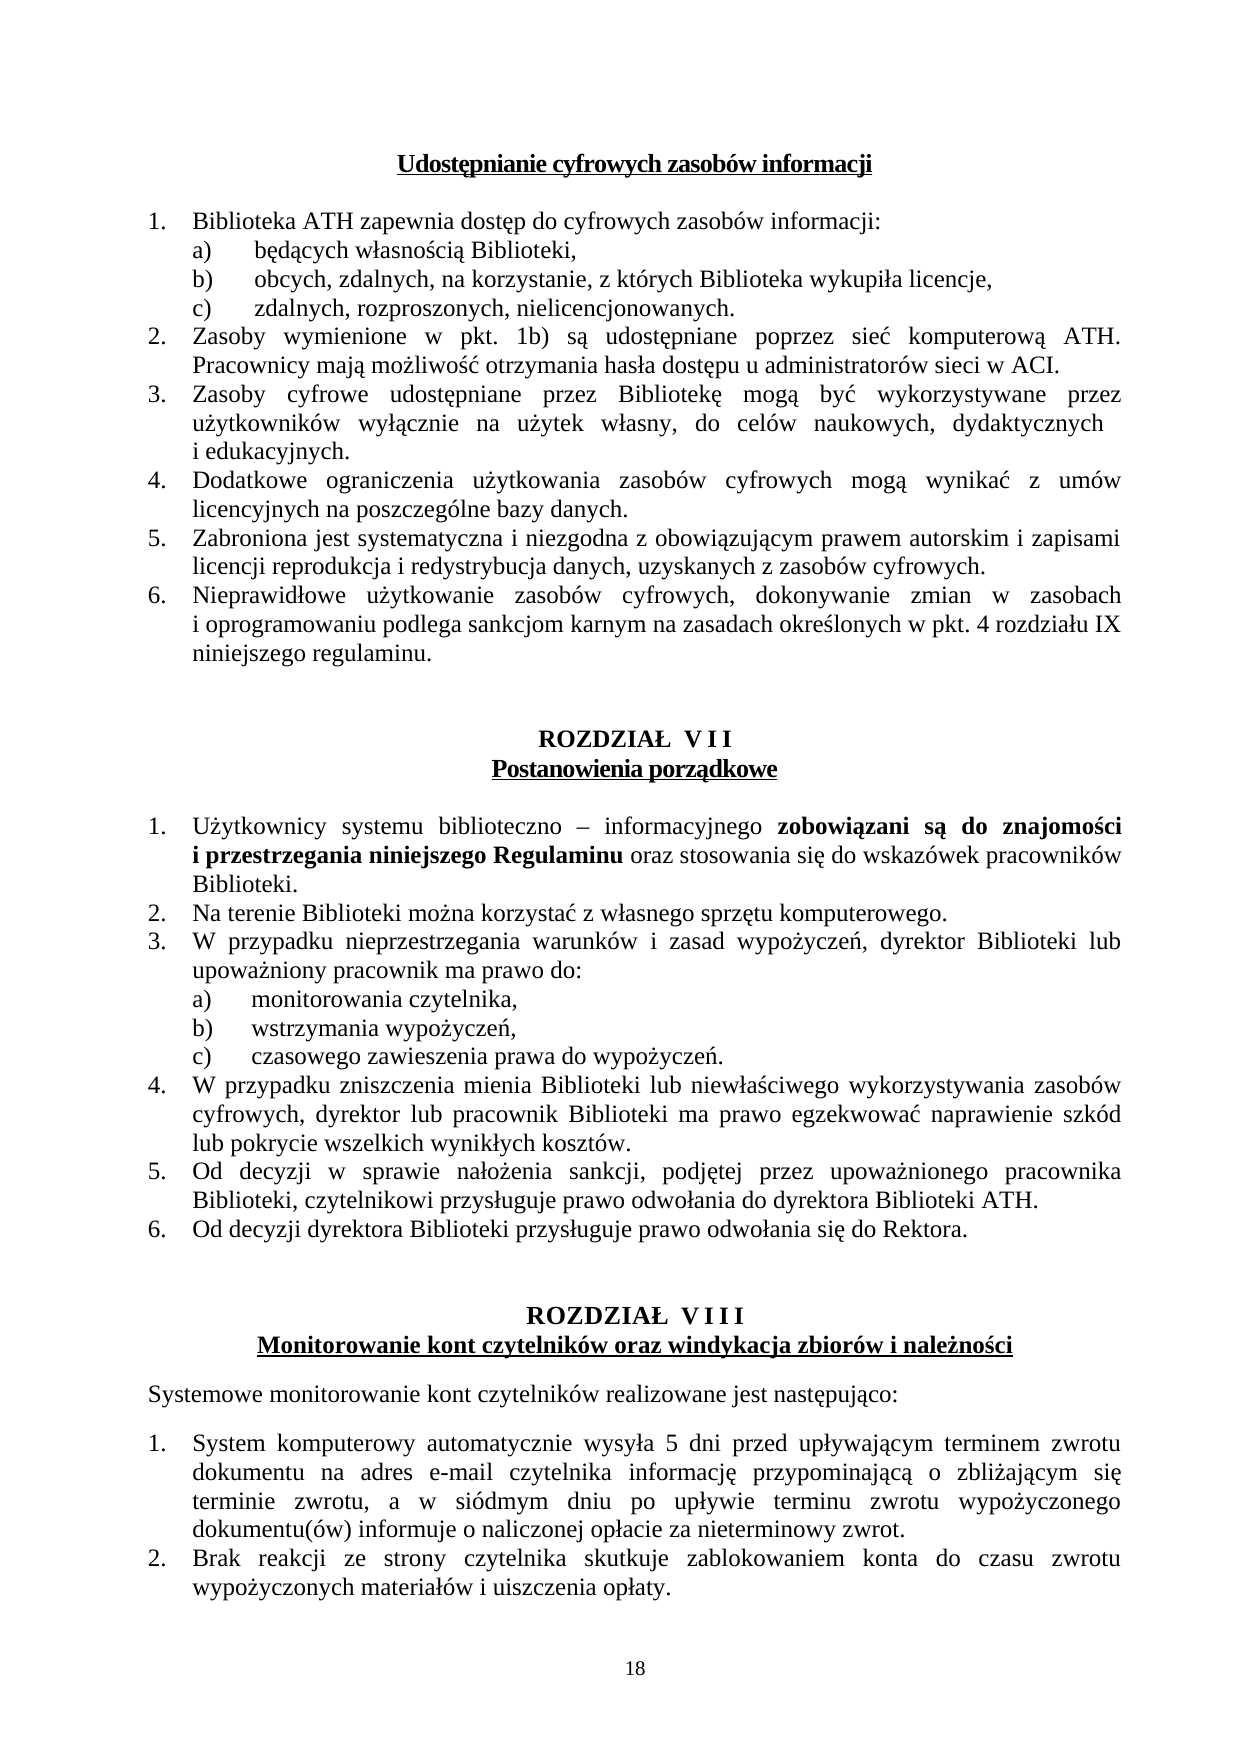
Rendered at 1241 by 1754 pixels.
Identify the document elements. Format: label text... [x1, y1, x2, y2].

list czasowego zawieszenia prawa do wypożyczeń. [192, 1041, 1122, 1070]
list obcych, zdalnych, na korzystanie, z których Biblioteka wykupiła licencje, [192, 264, 1122, 293]
text 1. Biblioteka ATH zapewnia dostęp do cyfrowych zasobów informacji: [148, 206, 1122, 235]
text 3. W przypadku nieprzestrzegania warunków i zasad wypożyczeń, dyrektor Biblioteki lub upoważniony pracownik ma prawo do: [148, 926, 1122, 984]
text Postanowienia porządkowe [148, 753, 1122, 783]
text 6. Nieprawidłowe użytkowanie zasobów cyfrowych, dokonywanie zmian w zasobach i oprogramowaniu podlega sankcjom karnym na zasadach określonych w pkt. 4 rozdziału IX niniejszego regulaminu. [148, 580, 1122, 666]
text 2. Na terenie Biblioteki można korzystać z własnego sprzętu komputerowego. [148, 898, 1122, 926]
text 5. Od decyzji w sprawie nałożenia sankcji, podjętej przez upoważnionego pracownika Biblioteki, czytelnikowi przysługuje prawo odwołania do dyrektora Biblioteki ATH. [148, 1156, 1122, 1214]
text 2. Zasoby wymienione w pkt. 1b) są udostępniane poprzez sieć komputerową ATH. Pracownicy mają możliwość otrzymania hasła dostępu u administratorów sieci w ACI. [148, 321, 1122, 379]
list wstrzymania wypożyczeń, [192, 1013, 1122, 1041]
text ROZDZIAŁ VII [148, 724, 1122, 753]
text 4. W przypadku zniszczenia mienia Biblioteki lub niewłaściwego wykorzystywania zasobów cyfrowych, dyrektor lub pracownik Biblioteki ma prawo egzekwować naprawienie szkód lub pokrycie wszelkich wynikłych kosztów. [148, 1070, 1122, 1156]
text Udostępnianie cyfrowych zasobów informacji [148, 148, 1122, 178]
text 3. Zasoby cyfrowe udostępniane przez Bibliotekę mogą być wykorzystywane przez użytkowników wyłącznie na użytek własny, do celów naukowych, dydaktycznych i edukacyjnych. [148, 379, 1122, 465]
text Monitorowanie kont czytelników oraz windykacja zbiorów i należności [148, 1330, 1122, 1359]
text ROZDZIAŁ VIII [148, 1300, 1122, 1330]
list zdalnych, rozproszonych, nielicencjonowanych. [192, 293, 1122, 321]
text 5. Zabroniona jest systematyczna i niezgodna z obowiązującym prawem autorskim i zapisami licencji reprodukcja i redystrybucja danych, uzyskanych z zasobów cyfrowych. [148, 523, 1122, 580]
list System komputerowy automatycznie wysyła 5 dni przed upływającym terminem zwrotu dokumentu na adres e-mail czytelnika informację przypominającą o zbliżającym się terminie zwrotu, a w siódmym dniu po upływie terminu zwrotu wypożyczonego dokumentu(ów) informuje o naliczonej opłacie za nieterminowy zwrot. [148, 1428, 1122, 1543]
text 1. Użytkownicy systemu biblioteczno – informacyjnego zobowiązani są do znajomości i przestrzegania niniejszego Regulaminu oraz stosowania się do wskazówek pracowników Biblioteki. [148, 811, 1122, 898]
list będących własnością Biblioteki, [192, 235, 1122, 264]
text 4. Dodatkowe ograniczenia użytkowania zasobów cyfrowych mogą wynikać z umów licencyjnych na poszczególne bazy danych. [148, 465, 1122, 523]
list monitorowania czytelnika, [192, 984, 1122, 1013]
text Systemowe monitorowanie kont czytelników realizowane jest następująco: [148, 1379, 1122, 1408]
list Brak reakcji ze strony czytelnika skutkuje zablokowaniem konta do czasu zwrotu wypożyczonych materiałów i uiszczenia opłaty. [148, 1543, 1122, 1601]
text 6. Od decyzji dyrektora Biblioteki przysługuje prawo odwołania się do Rektora. [148, 1214, 1122, 1243]
